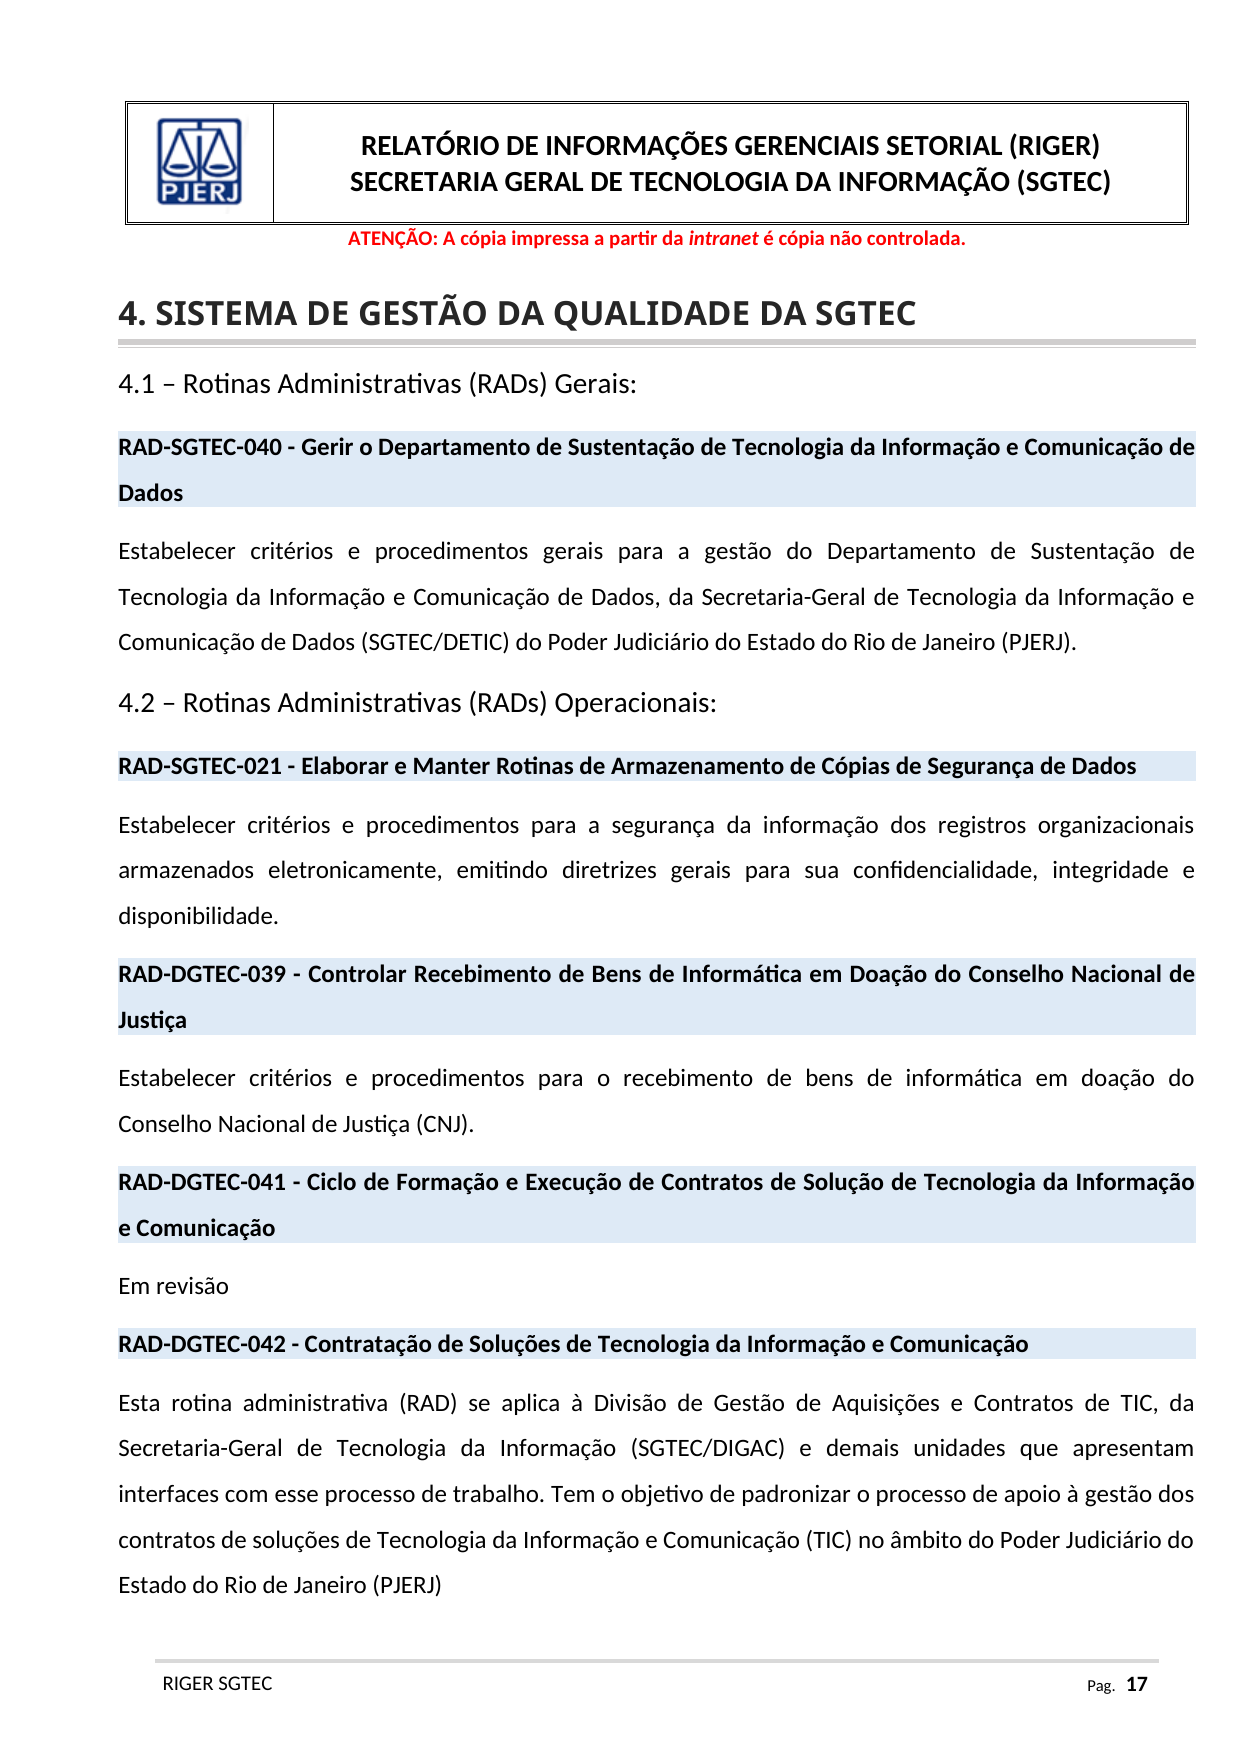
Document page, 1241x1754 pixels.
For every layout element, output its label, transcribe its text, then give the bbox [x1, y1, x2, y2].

subtitle 4.1 – Rotinas Administrativas (RADs) Gerais: [118, 365, 1196, 401]
text RAD-DGTEC-042 - Contratação de Soluções de Tecnologia da Informação e Comunicação [118, 1328, 1196, 1359]
subtitle 4.2 – Rotinas Administrativas (RADs) Operacionais: [118, 684, 1196, 720]
text RAD-SGTEC-040 - Gerir o Departamento de Sustentação de Tecnologia da Informação e Comunicação de Dados [118, 431, 1196, 507]
text Estabelecer critérios e procedimentos para a segurança da informação dos registros organizacionais armazenados eletronicamente, emitindo diretrizes gerais para sua confidencialidade, integridade e disponibilidade. [118, 809, 1196, 931]
text Estabelecer critérios e procedimentos para o recebimento de bens de informática em doação do Conselho Nacional de Justiça (CNJ). [118, 1062, 1196, 1139]
text Em revisão [118, 1270, 1196, 1301]
text Estabelecer critérios e procedimentos gerais para a gestão do Departamento de Sustentação de Tecnologia da Informação e Comunicação de Dados, da Secretaria-Geral de Tecnologia da Informação e Comunicação de Dados (SGTEC/DETIC) do Poder Judiciário do Estado do Rio de Janeiro (PJERJ). [118, 535, 1196, 657]
text RAD-DGTEC-039 - Controlar Recebimento de Bens de Informática em Doação do Conselho Nacional de Justiça [118, 958, 1196, 1035]
subtitle 4. SISTEMA DE GESTÃO DA QUALIDADE DA SGTEC [118, 289, 1196, 339]
text Esta rotina administrativa (RAD) se aplica à Divisão de Gestão de Aquisições e Contratos de TIC, da Secretaria-Geral de Tecnologia da Informação (SGTEC/DIGAC) e demais unidades que apresentam interfaces com esse processo de trabalho. Tem o objetivo de padronizar o processo de apoio à gestão dos contratos de soluções de Tecnologia da Informação e Comunicação (TIC) no âmbito do Poder Judiciário do Estado do Rio de Janeiro (PJERJ) [118, 1387, 1196, 1600]
text RAD-DGTEC-041 - Ciclo de Formação e Execução de Contratos de Solução de Tecnologia da Informação e Comunicação [118, 1166, 1196, 1243]
text RAD-SGTEC-021 - Elaborar e Manter Rotinas de Armazenamento de Cópias de Segurança de Dados [118, 751, 1196, 781]
picture [151, 112, 249, 214]
